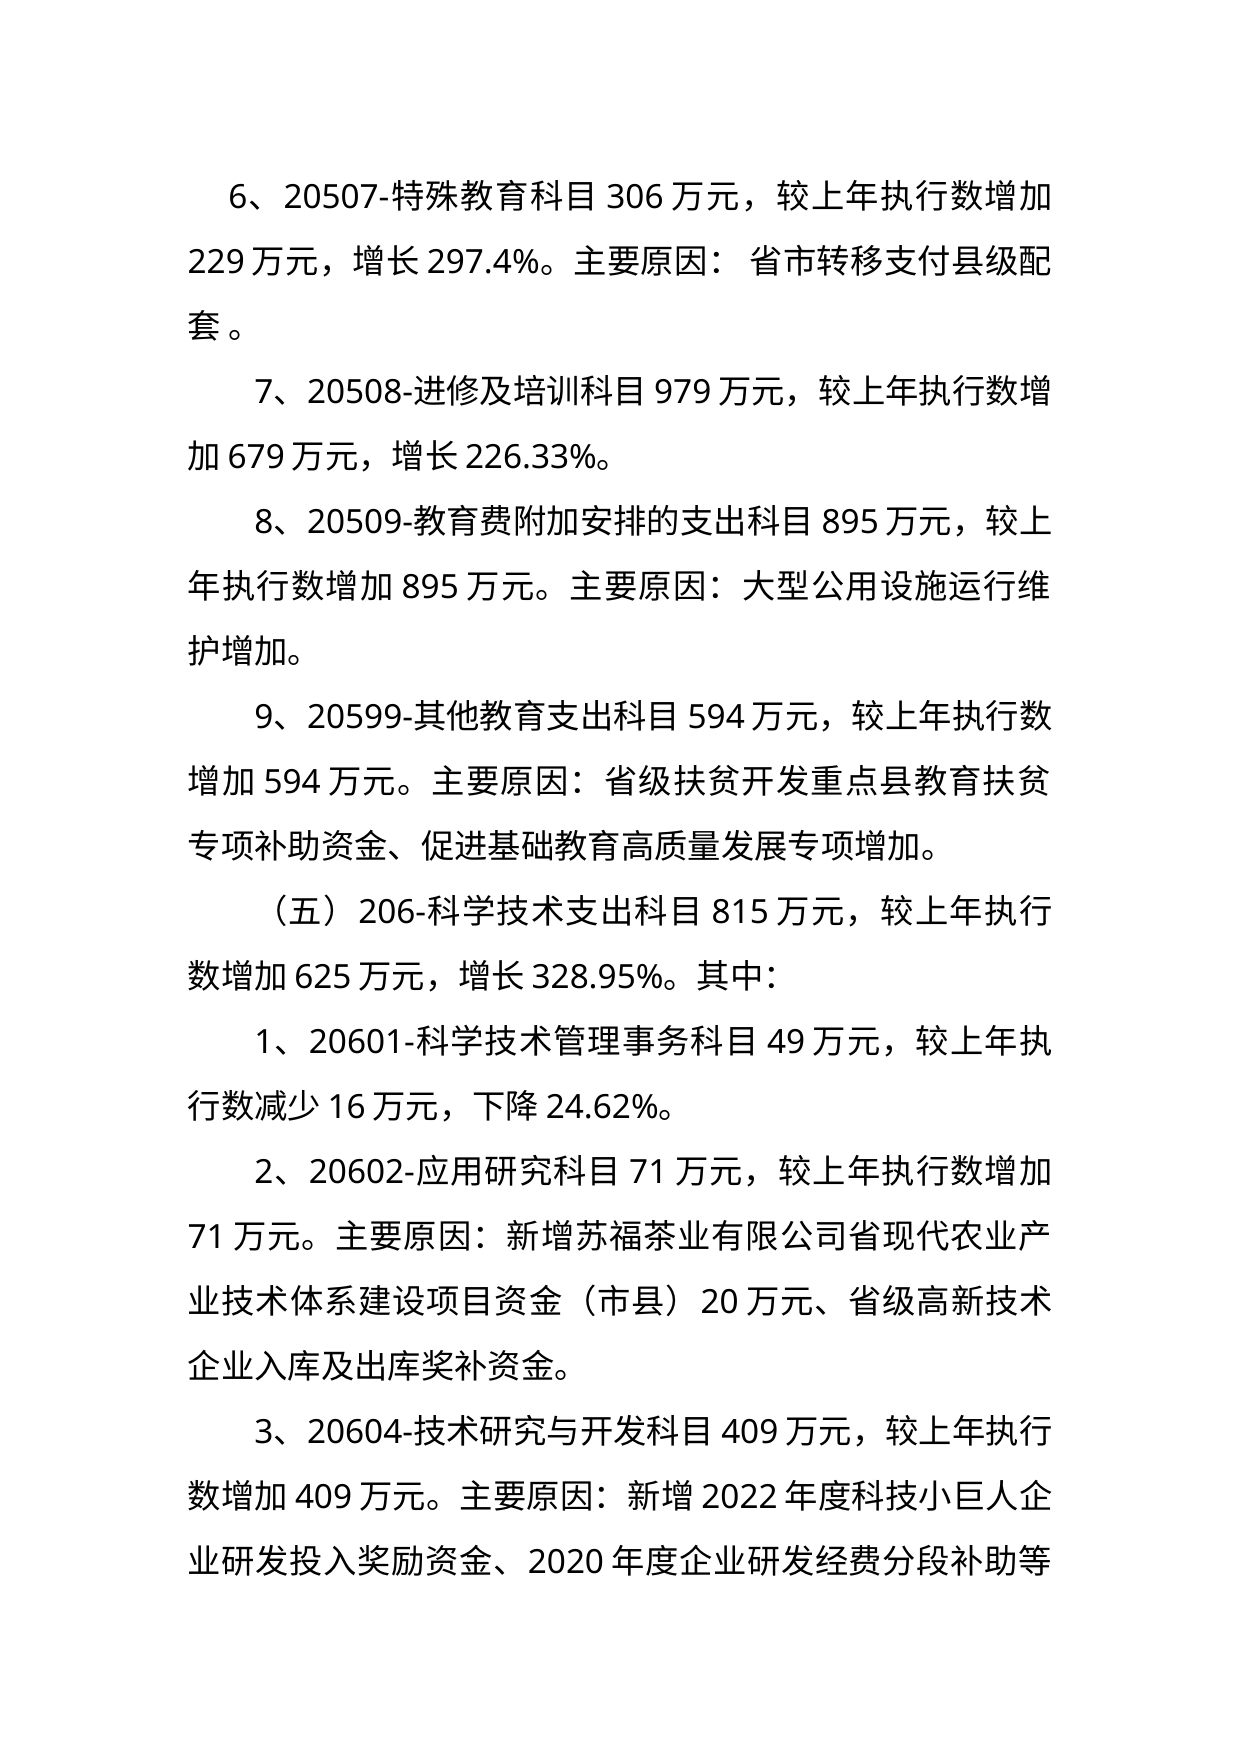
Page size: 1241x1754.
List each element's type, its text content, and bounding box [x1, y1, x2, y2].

text 7、20508-进修及培训科目979万元，较上年执行数增加679万元，增长226.33%。 [187, 357, 1053, 487]
text （五）206-科学技术支出科目815万元，较上年执行数增加625万元，增长328.95%。其中： [187, 877, 1053, 1007]
text 9、20599-其他教育支出科目594万元，较上年执行数增加594万元。主要原因：省级扶贫开发重点县教育扶贫专项补助资金、促进基础教育高质量发展专项增加。 [187, 682, 1053, 877]
text 2、20602-应用研究科目71万元，较上年执行数增加71万元。主要原因：新增苏福茶业有限公司省现代农业产业技术体系建设项目资金（市县）20万元、省级高新技术企业入库及出库奖补资金。 [187, 1137, 1053, 1397]
text 1、20601-科学技术管理事务科目49万元，较上年执行数减少16万元，下降24.62%。 [187, 1007, 1053, 1137]
text 6、20507-特殊教育科目306万元，较上年执行数增加229万元，增长297.4%。主要原因： 省市转移支付县级配套 。 [187, 162, 1053, 357]
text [187, 1397, 1053, 1592]
text 8、20509-教育费附加安排的支出科目895万元，较上年执行数增加895万元。主要原因：大型公用设施运行维护增加。 [187, 487, 1053, 682]
